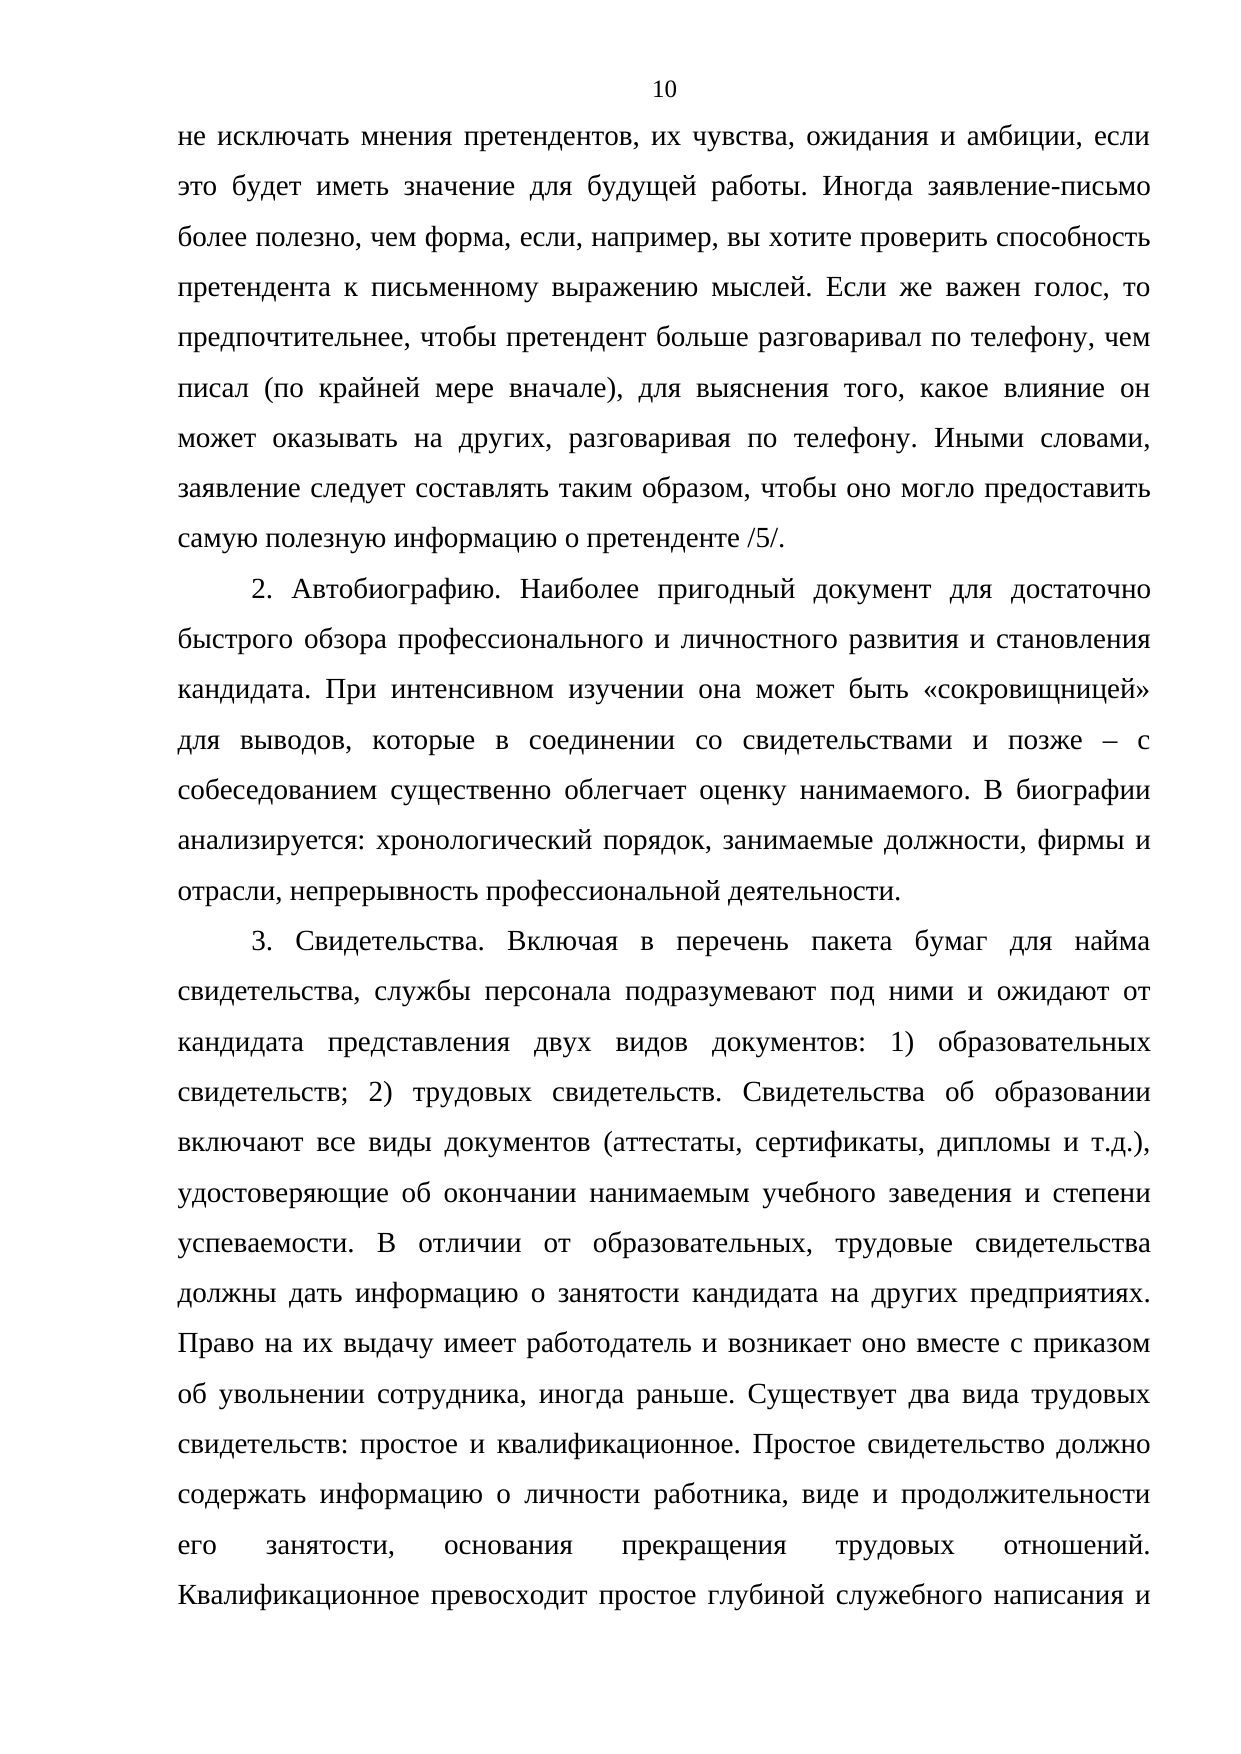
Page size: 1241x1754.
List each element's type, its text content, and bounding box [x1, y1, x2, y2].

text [177, 118, 1152, 554]
text 2. Автобиографию. Наиболее пригодный документ для достаточно быстрого обзора профессионального и личностного развития и становления кандидата. При интенсивном изучении она может быть «сокровищницей» для выводов, которые в соединении со свидетельствами и позже – с собеседованием существенно облегчает оценку нанимаемого. В биографии анализируется: хронологический порядок, занимаемые должности, фирмы и отрасли, непрерывность профессиональной деятельности. [177, 571, 1152, 906]
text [177, 923, 1152, 1611]
